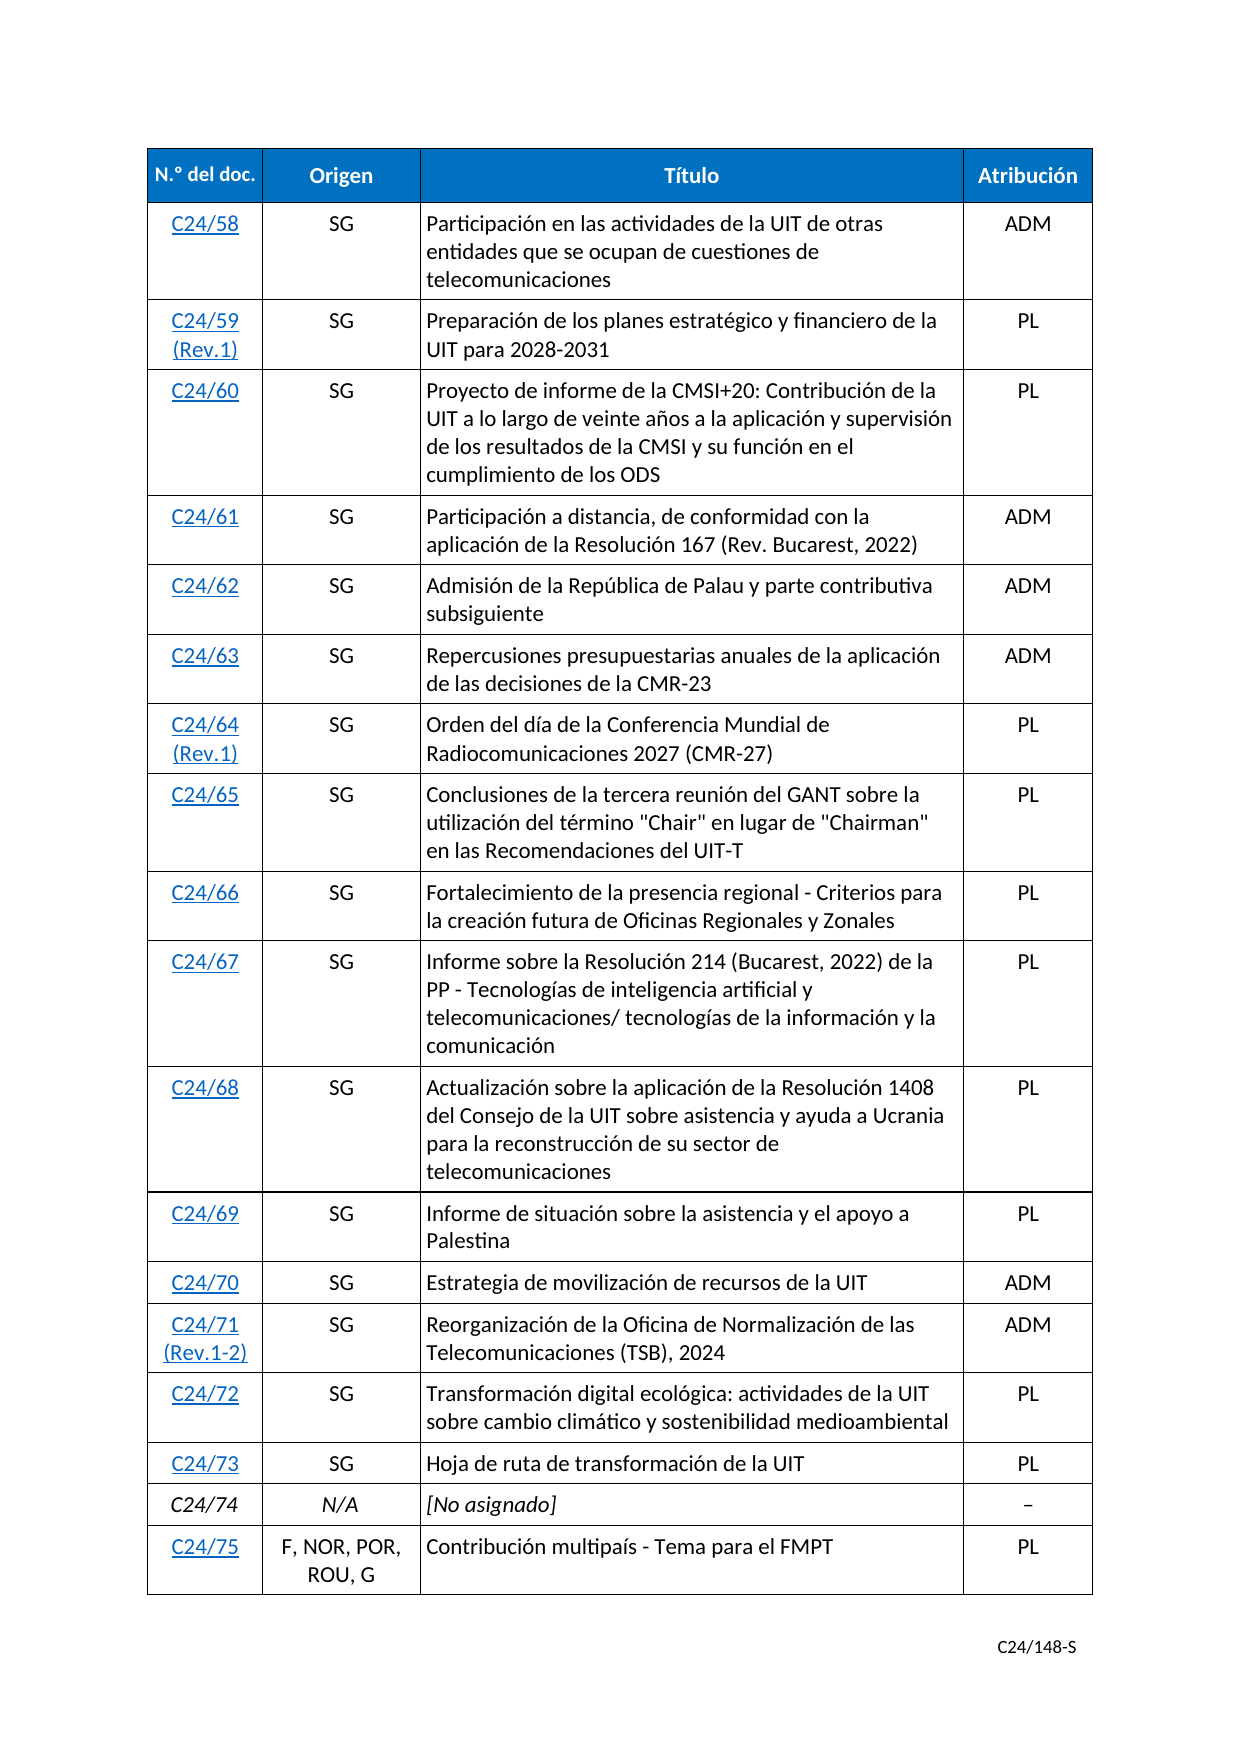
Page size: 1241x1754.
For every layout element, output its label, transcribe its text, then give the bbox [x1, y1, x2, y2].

table_cell C24/60 [148, 370, 262, 494]
table_cell SG [263, 1443, 420, 1483]
table_cell Informe sobre la Resolución 214 (Bucarest, 2022) de la PP - Tecnologías de inteligencia artificial y telecomunicaciones/ tecnologías de la información y la comunicación [421, 941, 963, 1066]
table_cell C24/66 [148, 872, 262, 940]
table_cell SG [263, 565, 420, 634]
table_cell Proyecto de informe de la CMSI+20: Contribución de la UIT a lo largo de veinte años a la aplicación y supervisión de los resultados de la CMSI y su función en el cumplimiento de los ODS [421, 370, 963, 494]
table_cell SG [263, 704, 420, 773]
table_cell – [964, 1484, 1092, 1525]
table_cell ADM [964, 635, 1092, 703]
table_cell F, NOR, POR, ROU, G [263, 1526, 420, 1594]
table_header Título [421, 149, 963, 202]
table_cell PL [964, 1526, 1092, 1594]
table_cell ADM [964, 203, 1092, 299]
table_cell PL [964, 300, 1092, 369]
table_cell PL [964, 941, 1092, 1066]
table_cell SG [263, 203, 420, 299]
table_cell SG [263, 496, 420, 564]
table_cell PL [964, 1443, 1092, 1483]
table_cell SG [263, 635, 420, 703]
table_cell Repercusiones presupuestarias anuales de la aplicación de las decisiones de la CMR-23 [421, 635, 963, 703]
table_cell SG [263, 941, 420, 1066]
table_cell SG [263, 1373, 420, 1442]
table_cell C24/70 [148, 1262, 262, 1302]
table_cell Conclusiones de la tercera reunión del GANT sobre la utilización del término "Chair" en lugar de "Chairman" en las Recomendaciones del UIT-T [421, 774, 963, 871]
table_cell Preparación de los planes estratégico y financiero de la UIT para 2028-2031 [421, 300, 963, 369]
table_cell C24/61 [148, 496, 262, 564]
table_cell ADM [964, 565, 1092, 634]
table_cell PL [964, 872, 1092, 940]
table_cell ADM [964, 1304, 1092, 1372]
table_cell C24/69 [148, 1193, 262, 1261]
table_cell C24/75 [148, 1526, 262, 1594]
table_cell Transformación digital ecológica: actividades de la UIT sobre cambio climático y sostenibilidad medioambiental [421, 1373, 963, 1442]
table_cell PL [964, 1193, 1092, 1261]
table_cell C24/65 [148, 774, 262, 871]
table_cell C24/71 (Rev.1-2) [148, 1304, 262, 1372]
table_cell Estrategia de movilización de recursos de la UIT [421, 1262, 963, 1302]
table_cell Hoja de ruta de transformación de la UIT [421, 1443, 963, 1483]
table_cell PL [964, 774, 1092, 871]
table_cell ADM [964, 1262, 1092, 1302]
table_cell C24/72 [148, 1373, 262, 1442]
table_cell Fortalecimiento de la presencia regional - Criterios para la creación futura de Oficinas Regionales y Zonales [421, 872, 963, 940]
table_cell SG [263, 774, 420, 871]
table_cell Informe de situación sobre la asistencia y el apoyo a Palestina [421, 1193, 963, 1261]
table_cell SG [263, 370, 420, 494]
table_cell Participación a distancia, de conformidad con la aplicación de la Resolución 167 (Rev. Bucarest, 2022) [421, 496, 963, 564]
table_cell Participación en las actividades de la UIT de otras entidades que se ocupan de cuestiones de telecomunicaciones [421, 203, 963, 299]
table_cell Contribución multipaís - Tema para el FMPT [421, 1526, 963, 1594]
table_cell SG [263, 1262, 420, 1302]
table_header Origen [263, 149, 420, 202]
table_cell SG [263, 300, 420, 369]
table_cell ADM [964, 496, 1092, 564]
table_cell C24/73 [148, 1443, 262, 1483]
table_cell [No asignado] [421, 1484, 963, 1525]
table_cell Orden del día de la Conferencia Mundial de Radiocomunicaciones 2027 (CMR-27) [421, 704, 963, 773]
table_cell PL [964, 370, 1092, 494]
table_cell C24/63 [148, 635, 262, 703]
table_cell C24/62 [148, 565, 262, 634]
table_cell SG [263, 872, 420, 940]
table_cell PL [964, 704, 1092, 773]
table_cell PL [964, 1373, 1092, 1442]
table_cell Reorganización de la Oficina de Normalización de las Telecomunicaciones (TSB), 2024 [421, 1304, 963, 1372]
table_cell C24/74 [148, 1484, 262, 1525]
table_cell PL [964, 1067, 1092, 1191]
table_cell Admisión de la República de Palau y parte contributiva subsiguiente [421, 565, 963, 634]
table_cell C24/64 (Rev.1) [148, 704, 262, 773]
table_cell C24/58 [148, 203, 262, 299]
table_cell N/A [263, 1484, 420, 1525]
table_header N.º del doc. [148, 149, 262, 202]
table_cell SG [263, 1304, 420, 1372]
table_cell C24/59 (Rev.1) [148, 300, 262, 369]
table_cell SG [263, 1193, 420, 1261]
table_cell C24/68 [148, 1067, 262, 1191]
table_cell Actualización sobre la aplicación de la Resolución 1408 del Consejo de la UIT sobre asistencia y ayuda a Ucrania para la reconstrucción de su sector de telecomunicaciones [421, 1067, 963, 1191]
table_cell C24/67 [148, 941, 262, 1066]
table_header Atribución [964, 149, 1092, 202]
table_cell SG [263, 1067, 420, 1191]
